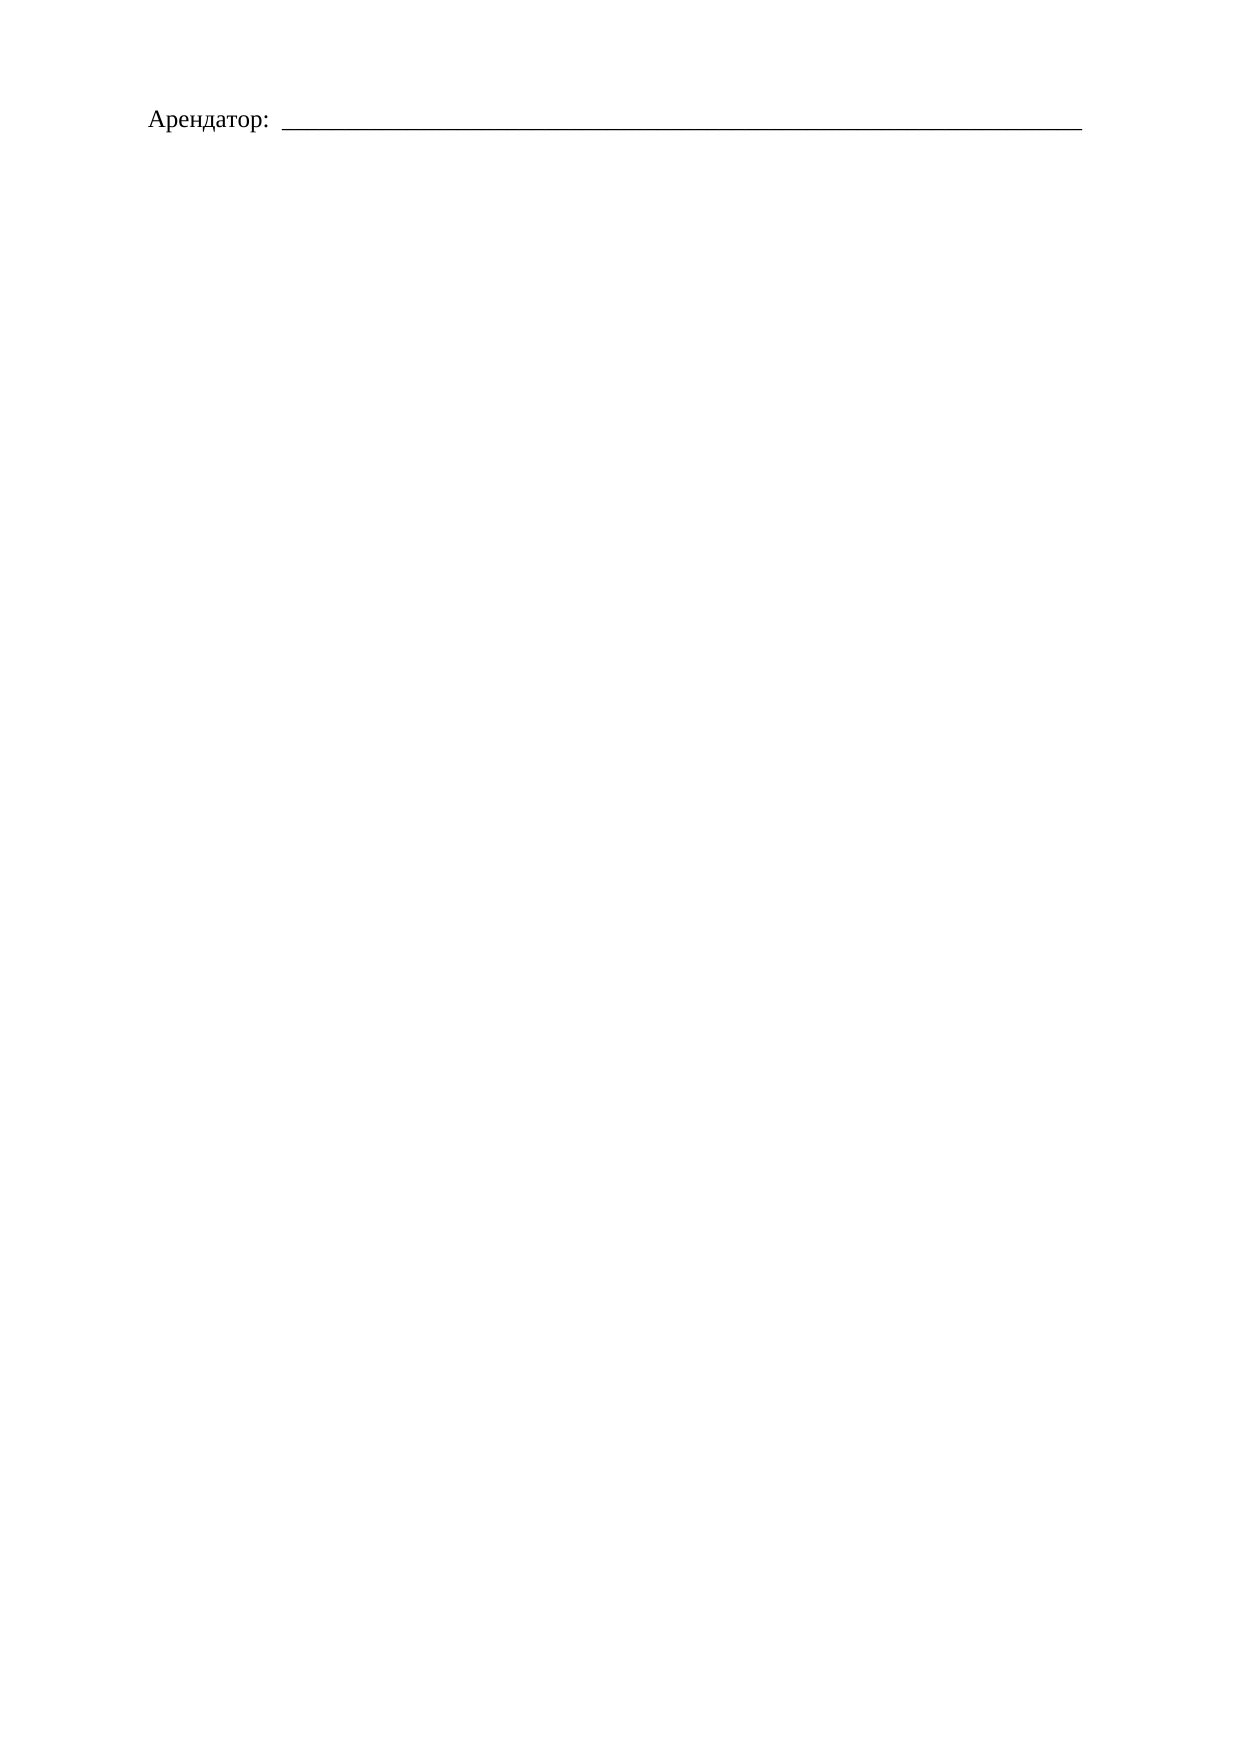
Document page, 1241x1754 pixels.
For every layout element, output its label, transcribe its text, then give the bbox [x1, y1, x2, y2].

text Арендатор: ________________________________________________________________ [148, 104, 1181, 132]
